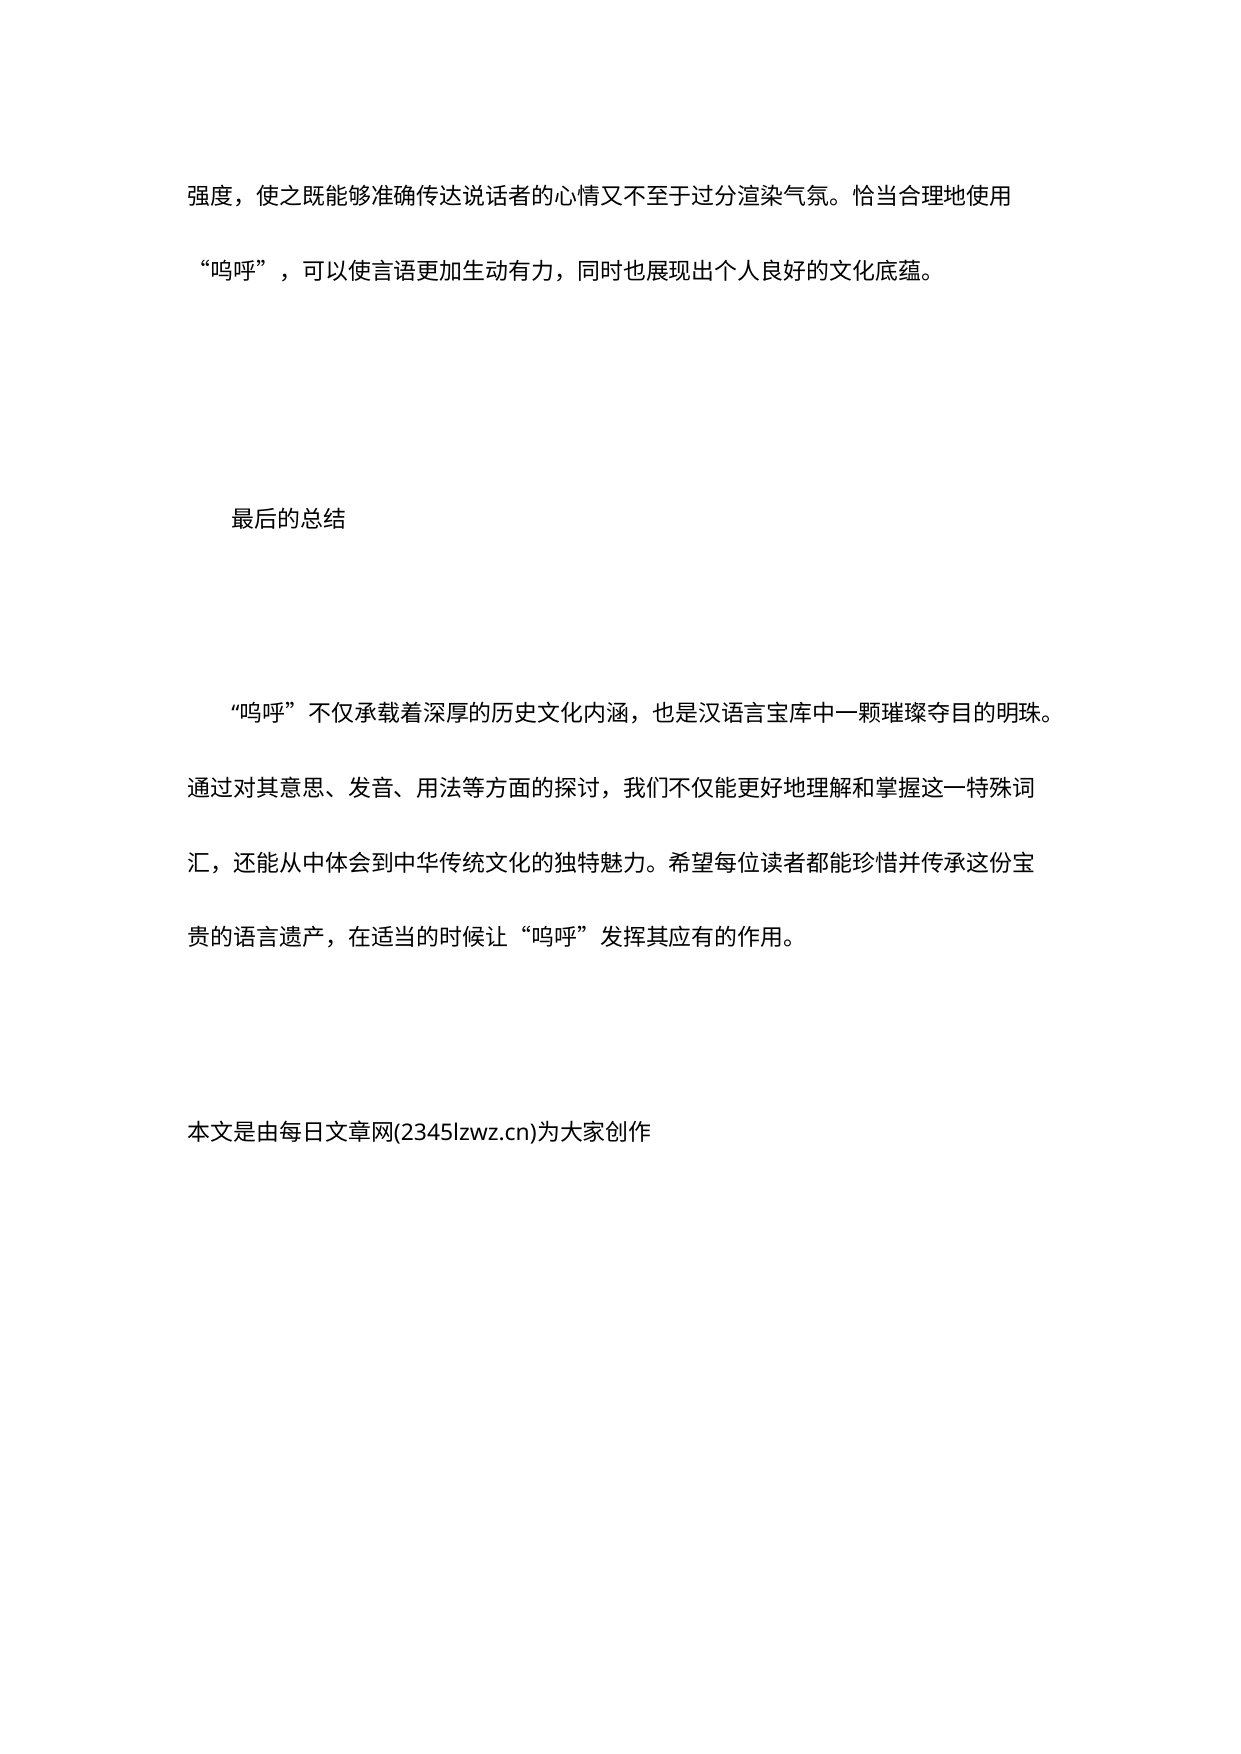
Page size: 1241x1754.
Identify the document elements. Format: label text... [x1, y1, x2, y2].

text “呜呼”不仅承载着深厚的历史文化内涵，也是汉语言宝库中一颗璀璨夺目的明珠。通过对其意思、发音、用法等方面的探讨，我们不仅能更好地理解和掌握这一特殊词汇，还能从中体会到中华传统文化的独特魅力。希望每位读者都能珍惜并传承这份宝贵的语言遗产，在适当的时候让“呜呼”发挥其应有的作用。 [187, 679, 1053, 968]
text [187, 162, 1053, 302]
text 本文是由每日文章网(2345lzwz.cn)为大家创作 [187, 1097, 1053, 1162]
text 最后的总结 [187, 485, 1053, 550]
